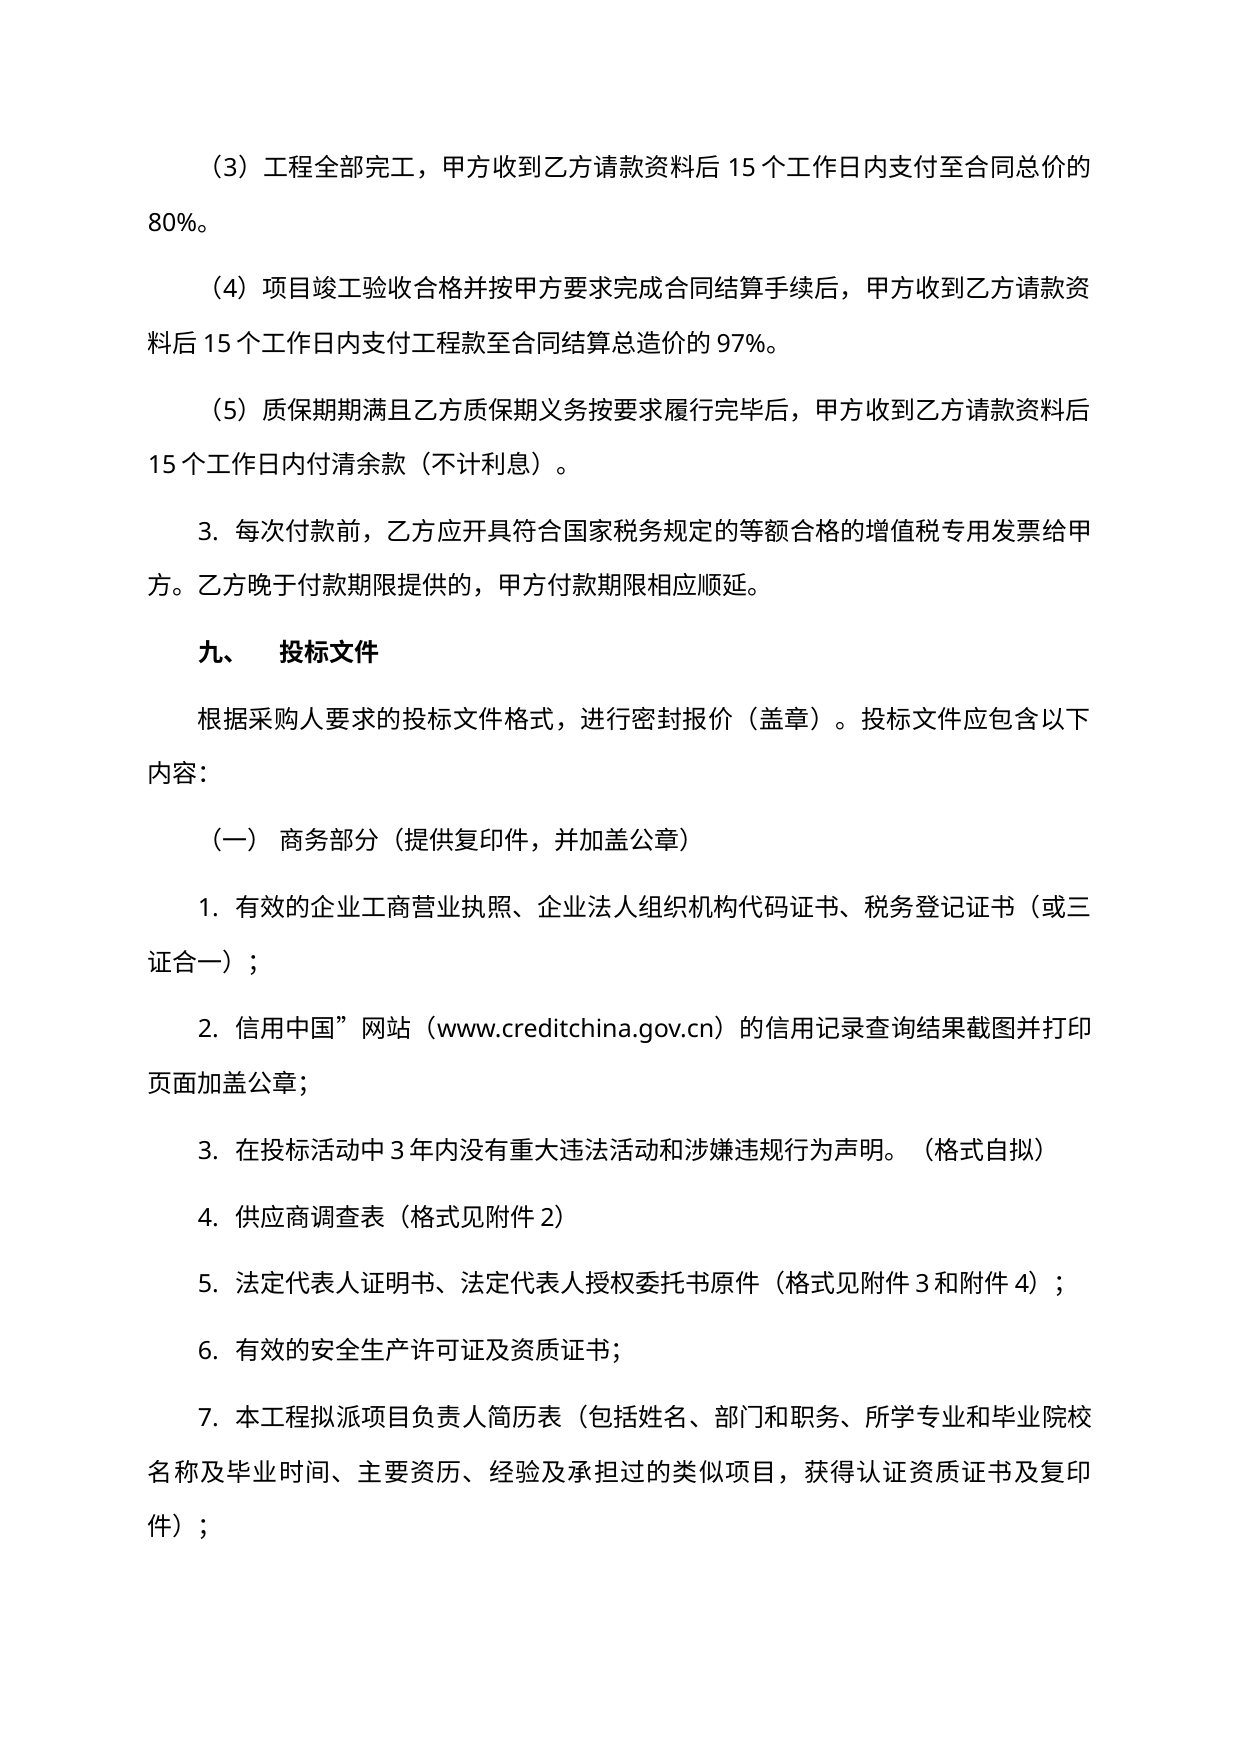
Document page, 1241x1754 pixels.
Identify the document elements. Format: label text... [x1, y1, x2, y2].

list 商务部分（提供复印件，并加盖公章） [148, 821, 1092, 857]
text 根据采购人要求的投标文件格式，进行密封报价（盖章）。投标文件应包含以下内容： [148, 699, 1092, 790]
list 法定代表人证明书、法定代表人授权委托书原件（格式见附件3和附件4）； [148, 1264, 1092, 1300]
list 供应商调查表（格式见附件2） [148, 1197, 1092, 1233]
list 有效的企业工商营业执照、企业法人组织机构代码证书、税务登记证书（或三证合一）； [148, 888, 1092, 978]
list 有效的安全生产许可证及资质证书； [148, 1331, 1092, 1367]
list 在投标活动中3年内没有重大违法活动和涉嫌违规行为声明。（格式自拟） [148, 1130, 1092, 1166]
list 本工程拟派项目负责人简历表（包括姓名、部门和职务、所学专业和毕业院校名称及毕业时间、主要资历、经验及承担过的类似项目，获得认证资质证书及复印件）； [148, 1398, 1092, 1543]
list 投标文件 [148, 633, 1092, 669]
list （4）项目竣工验收合格并按甲方要求完成合同结算手续后，甲方收到乙方请款资料后15个工作日内支付工程款至合同结算总造价的97%。 [148, 269, 1092, 359]
list 每次付款前，乙方应开具符合国家税务规定的等额合格的增值税专用发票给甲方。乙方晚于付款期限提供的，甲方付款期限相应顺延。 [148, 511, 1092, 602]
list 信用中国”网站（www.creditchina.gov.cn）的信用记录查询结果截图并打印页面加盖公章； [148, 1009, 1092, 1099]
list （3）工程全部完工，甲方收到乙方请款资料后15个工作日内支付至合同总价的80%。 [148, 148, 1092, 238]
list （5）质保期期满且乙方质保期义务按要求履行完毕后，甲方收到乙方请款资料后15个工作日内付清余款（不计利息）。 [148, 390, 1092, 481]
